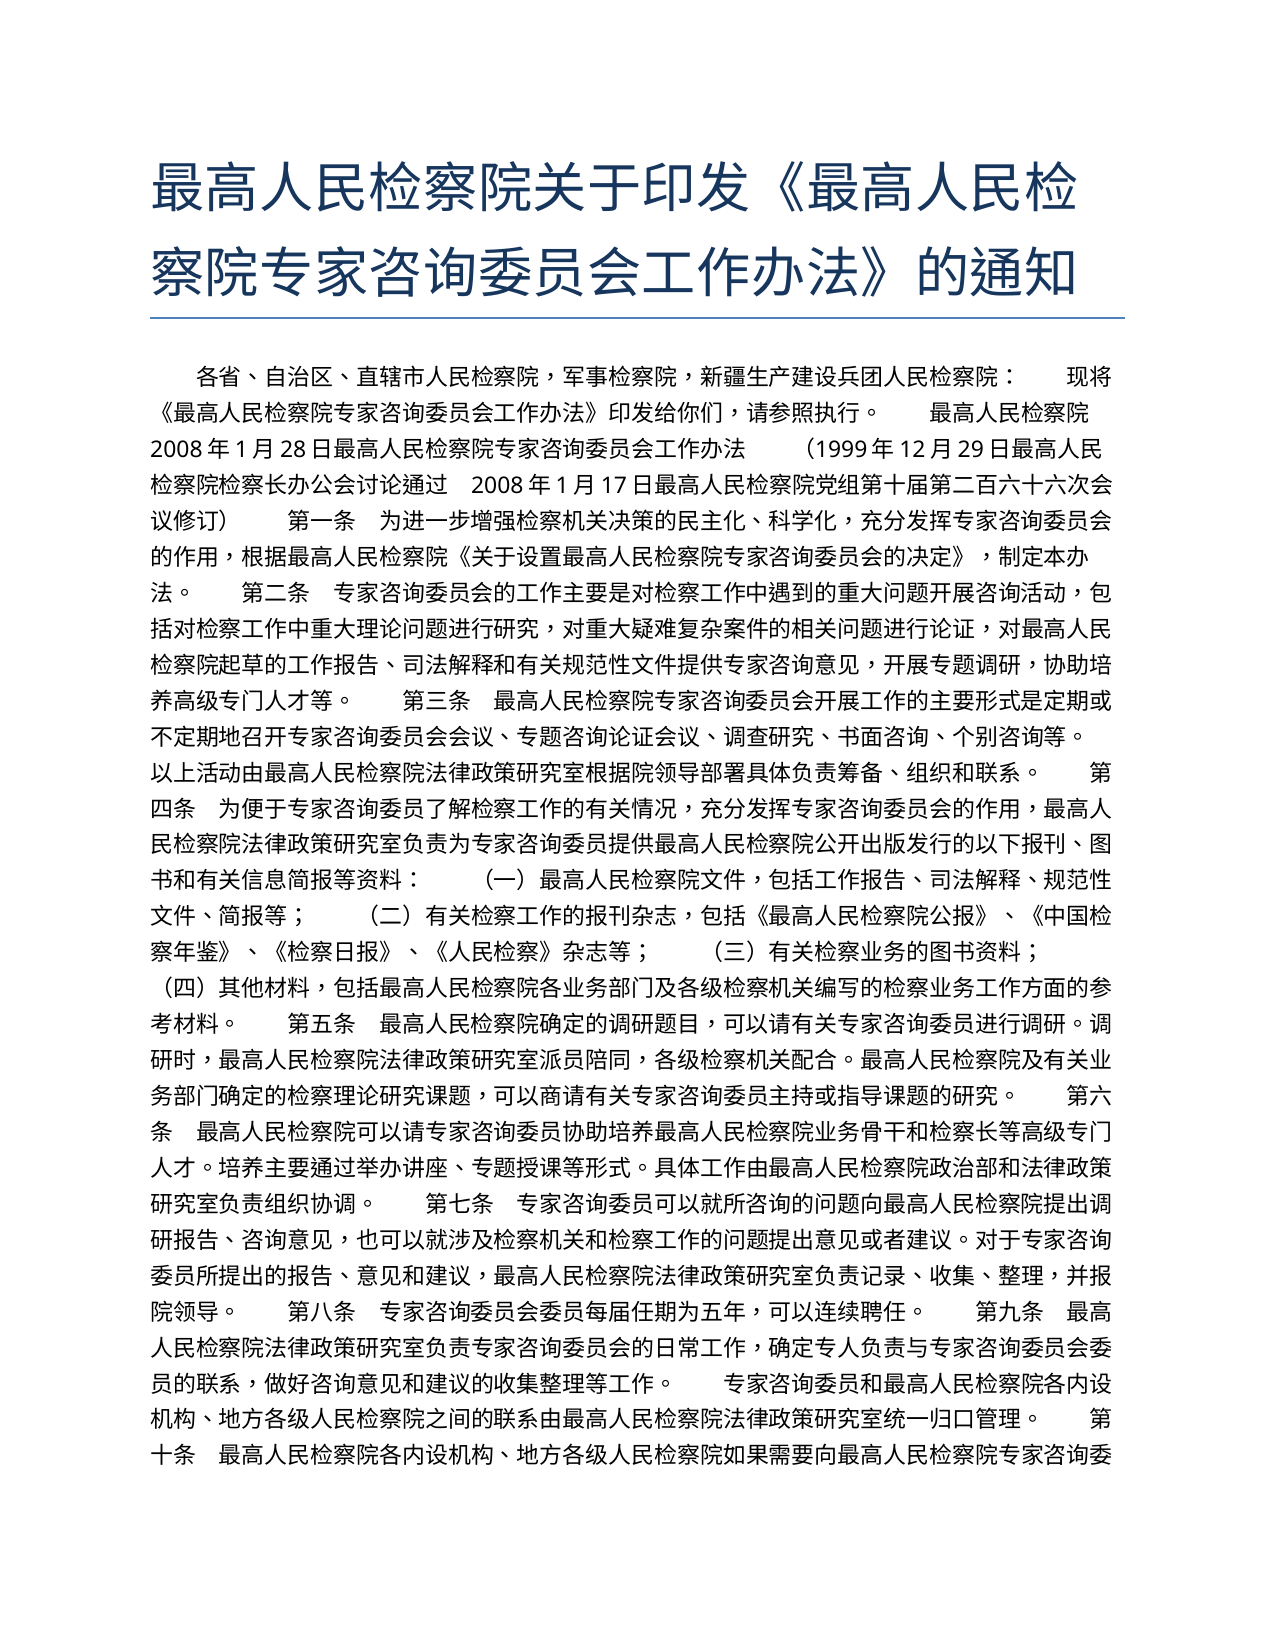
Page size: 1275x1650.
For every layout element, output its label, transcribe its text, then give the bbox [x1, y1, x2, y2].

title 最高人民检察院关于印发《最高人民检察院专家咨询委员会工作办法》的通知 [150, 150, 1125, 317]
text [150, 361, 1125, 1471]
